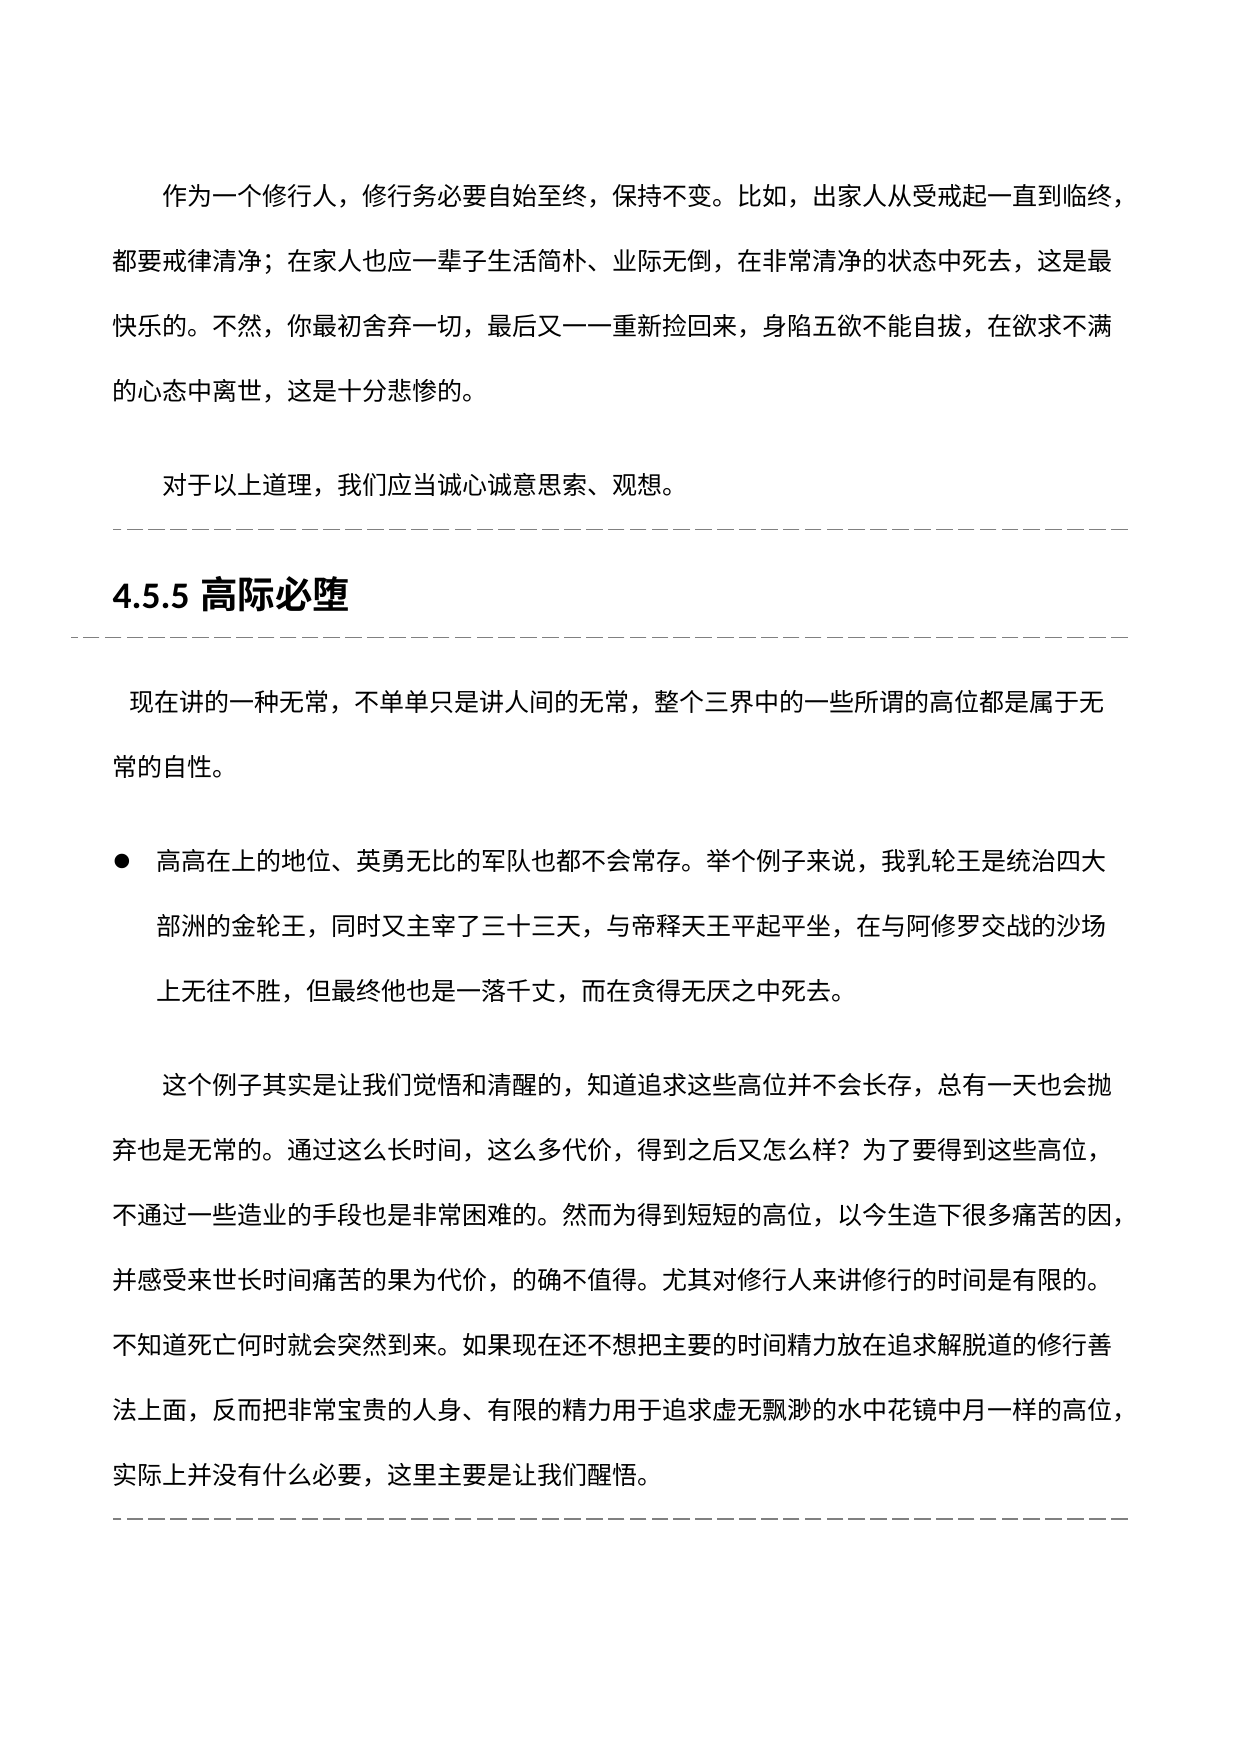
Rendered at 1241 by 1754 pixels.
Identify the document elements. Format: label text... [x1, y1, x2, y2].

list 高高在上的地位、英勇无比的军队也都不会常存。举个例子来说，我乳轮王是统治四大部洲的金轮王，同时又主宰了三十三天，与帝释天王平起平坐，在与阿修罗交战的沙场上无往不胜，但最终他也是一落千丈，而在贪得无厌之中死去。 [112, 827, 1128, 1022]
text 现在讲的一种无常，不单单只是讲人间的无常，整个三界中的一些所谓的高位都是属于无常的自性。 [112, 668, 1128, 798]
text 作为一个修行人，修行务必要自始至终，保持不变。比如，出家人从受戒起一直到临终，都要戒律清净；在家人也应一辈子生活简朴、业际无倒，在非常清净的状态中死去，这是最快乐的。不然，你最初舍弃一切，最后又一一重新捡回来，身陷五欲不能自拔，在欲求不满的心态中离世，这是十分悲惨的。 [112, 162, 1128, 422]
list 高际必堕 [71, 559, 1128, 638]
text 这个例子其实是让我们觉悟和清醒的，知道追求这些高位并不会长存，总有一天也会抛弃也是无常的。通过这么长时间，这么多代价，得到之后又怎么样？为了要得到这些高位，不通过一些造业的手段也是非常困难的。然而为得到短短的高位，以今生造下很多痛苦的因，并感受来世长时间痛苦的果为代价，的确不值得。尤其对修行人来讲修行的时间是有限的。不知道死亡何时就会突然到来。如果现在还不想把主要的时间精力放在追求解脱道的修行善法上面，反而把非常宝贵的人身、有限的精力用于追求虚无飘渺的水中花镜中月一样的高位，实际上并没有什么必要，这里主要是让我们醒悟。 [112, 1051, 1128, 1520]
text 对于以上道理，我们应当诚心诚意思索、观想。 [112, 451, 1128, 530]
